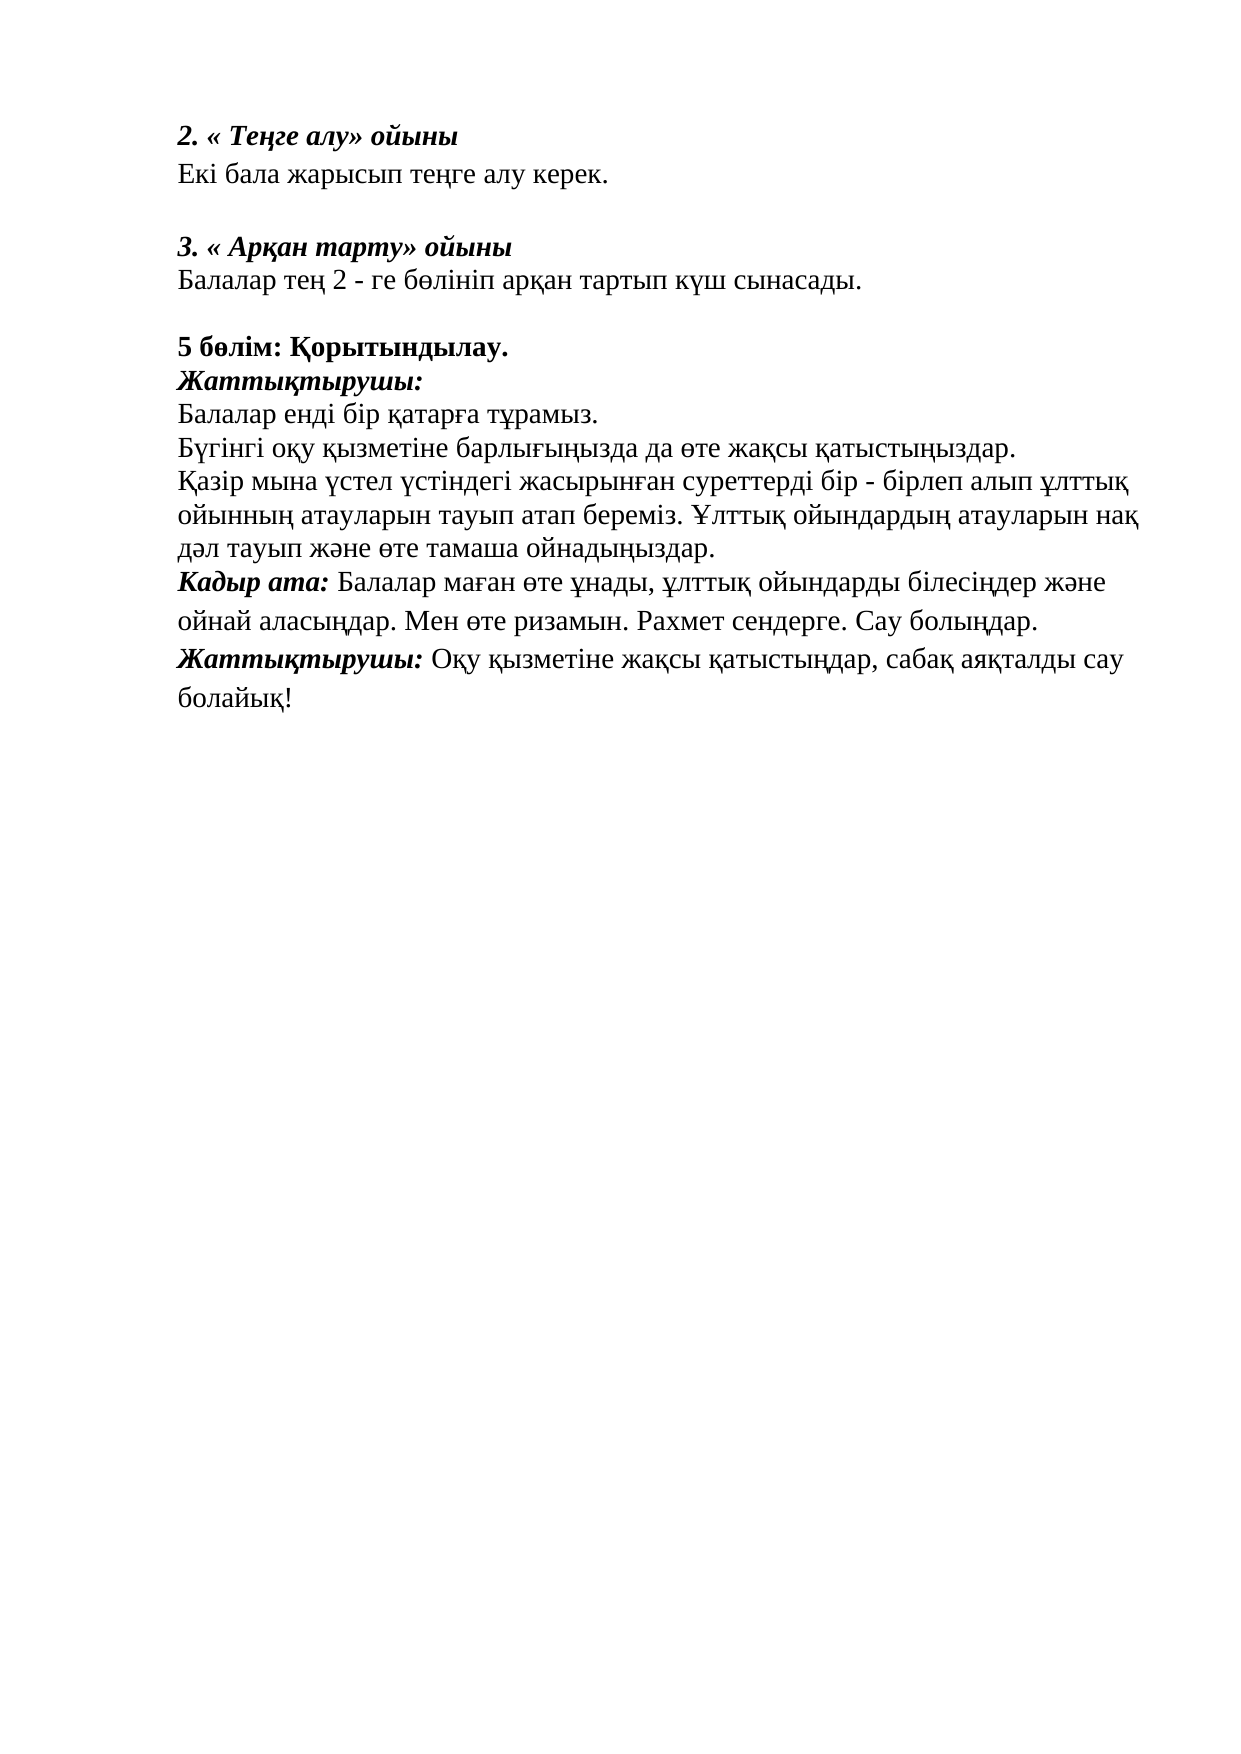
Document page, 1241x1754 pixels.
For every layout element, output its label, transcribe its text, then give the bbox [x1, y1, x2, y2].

text Екі бала жарысып теңге алу керек. [177, 157, 1152, 190]
text Кадыр ата: Балалар маған өте ұнады, ұлттық ойындарды білесіңдер және ойнай аласыңдар. Мен өте ризамын. Рахмет сендерге. Сау болыңдар. Жаттықтырушы: Оқу қызметіне жақсы қатыстыңдар, сабақ аяқталды сау болайық! [177, 564, 1152, 713]
text 2. « Теңге алу» ойыны [177, 118, 1152, 152]
text 3. « Арқан тарту» ойыны [177, 229, 1152, 262]
text Балалар тең 2 - ге бөлініп арқан тартып күш сынасады. 5 бөлім: Қорытындылау. Жаттықтырушы: Балалар енді бір қатарға тұрамыз. Бүгінгі оқу қызметіне барлығыңызда да өте жақсы қатыстыңыздар. Қазір мына үстел үстіндегі жасырынған суреттерді бір - бірлеп алып ұлттық ойынның атауларын тауып атап береміз. Ұлттық ойындардың атауларын нақ дәл тауып және өте тамаша ойнадыңыздар. [177, 262, 1152, 564]
